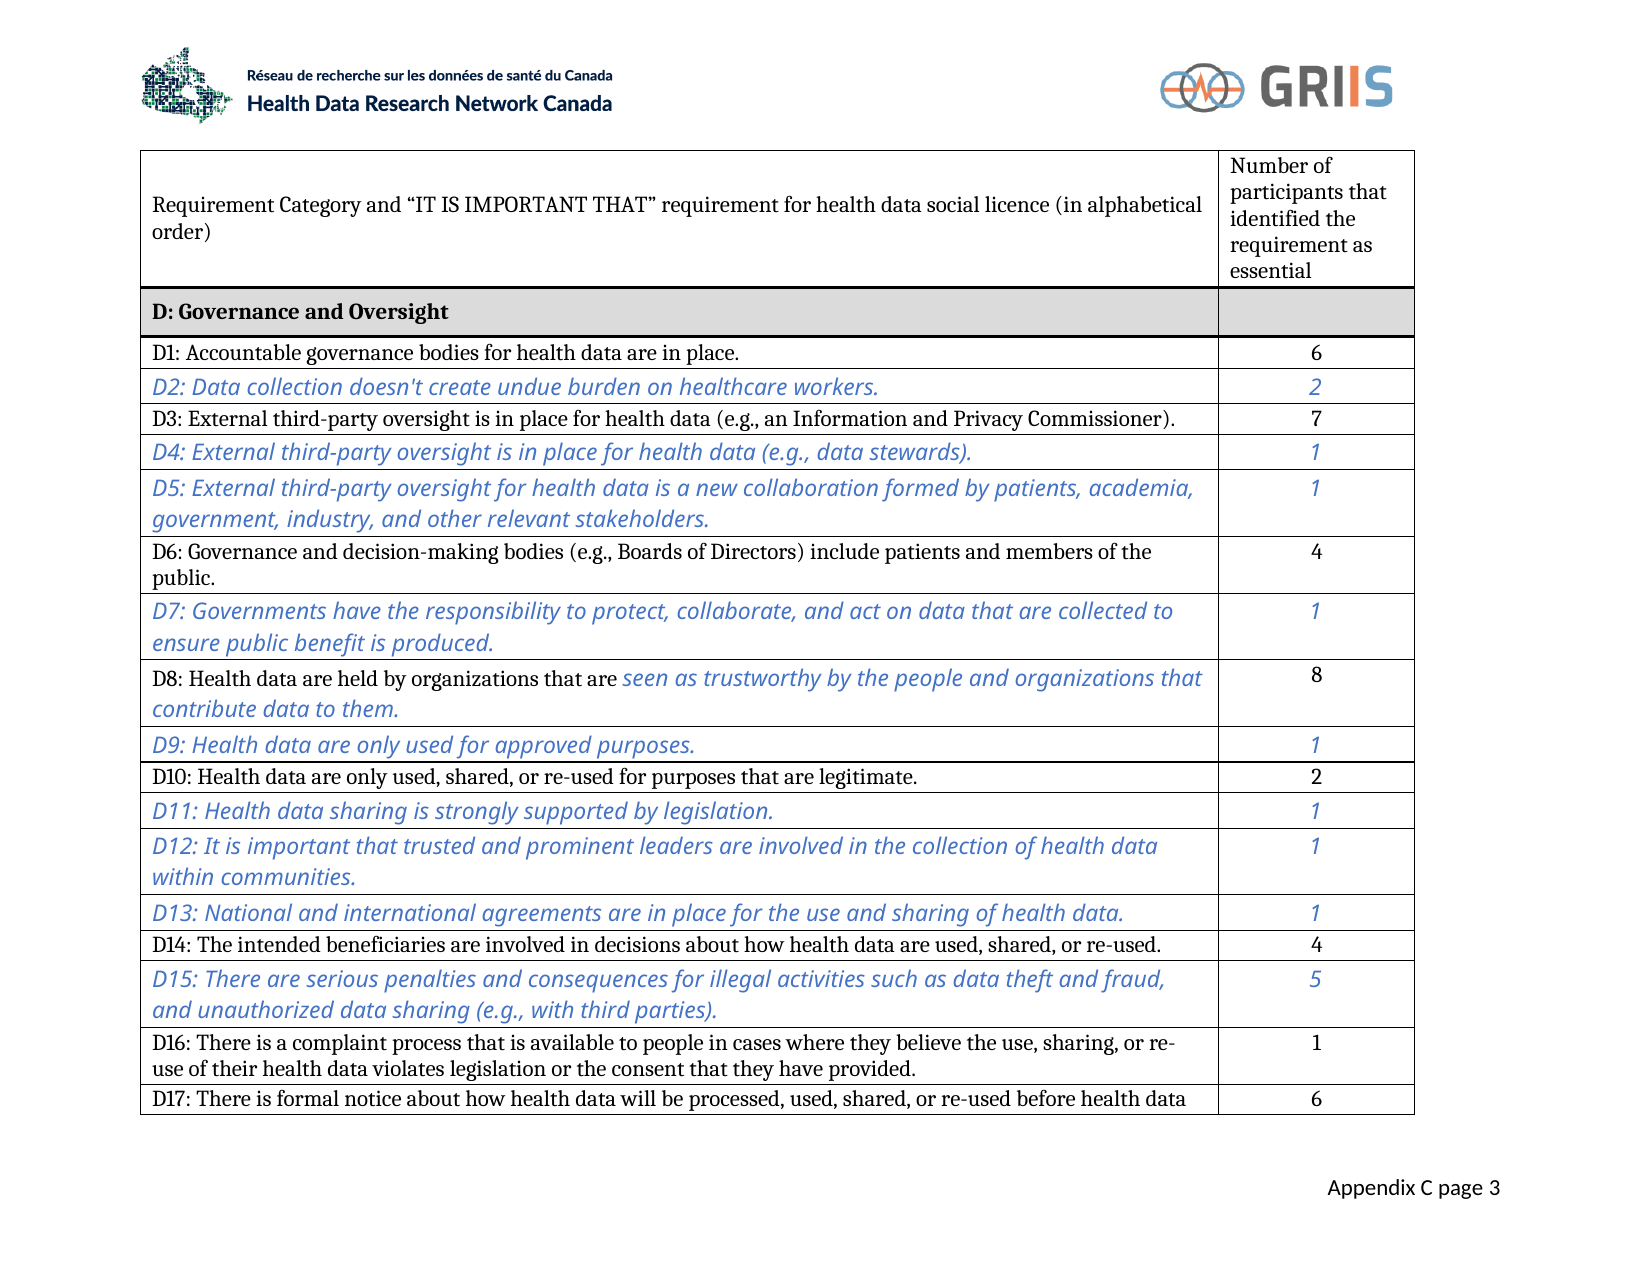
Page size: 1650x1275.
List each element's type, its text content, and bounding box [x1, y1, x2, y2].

table_header Number of participants that identified the requirement as essential [1219, 151, 1414, 286]
table_cell 1 [1219, 829, 1414, 894]
table_cell D6: Governance and decision-making bodies (e.g., Boards of Directors) include patients and members of the public. [141, 537, 1218, 593]
table_cell D10: Health data are only used, shared, or re-used for purposes that are legitimate. [141, 763, 1218, 792]
table_cell 7 [1219, 404, 1414, 434]
table_cell D: Governance and Oversight [141, 289, 1218, 335]
table_cell [1219, 289, 1414, 335]
picture [136, 38, 615, 123]
table_cell D17: There is formal notice about how health data will be processed, used, shared, or re-used before health data are collected. [141, 1085, 1218, 1114]
table_cell D13: National and international agreements are in place for the use and sharing of health data. [141, 895, 1218, 929]
picture [1158, 53, 1393, 117]
table_cell D16: There is a complaint process that is available to people in cases where they believe the use, sharing, or re-use of their health data violates legislation or the consent that they have provided. [141, 1028, 1218, 1083]
table_cell D8: Health data are held by organizations that are seen as trustworthy by the people and organizations that contribute data to them. [141, 660, 1218, 726]
table_cell 1 [1219, 594, 1414, 659]
table_cell 6 [1219, 338, 1414, 368]
table_cell D7: Governments have the responsibility to protect, collaborate, and act on data that are collected to ensure public benefit is produced. [141, 594, 1218, 659]
table_cell D14: The intended beneficiaries are involved in decisions about how health data are used, shared, or re-used. [141, 931, 1218, 960]
table_cell 2 [1219, 763, 1414, 792]
table_cell 1 [1219, 1028, 1414, 1083]
table_cell 4 [1219, 931, 1414, 960]
table_cell 1 [1219, 470, 1414, 536]
table_cell D2: Data collection doesn't create undue burden on healthcare workers. [141, 369, 1218, 403]
table_cell 1 [1219, 895, 1414, 929]
table_cell 2 [1219, 369, 1414, 403]
table_cell 1 [1219, 793, 1414, 827]
table_cell 6 [1219, 1085, 1414, 1114]
table_cell D11: Health data sharing is strongly supported by legislation. [141, 793, 1218, 827]
table_cell D3: External third-party oversight is in place for health data (e.g., an Information and Privacy Commissioner). [141, 404, 1218, 434]
table_cell D12: It is important that trusted and prominent leaders are involved in the collection of health data within communities. [141, 829, 1218, 894]
table_cell D15: There are serious penalties and consequences for illegal activities such as data theft and fraud, and unauthorized data sharing (e.g., with third parties). [141, 961, 1218, 1027]
table_cell D1: Accountable governance bodies for health data are in place. [141, 338, 1218, 368]
table_cell 5 [1219, 961, 1414, 1027]
table_cell D4: External third-party oversight is in place for health data (e.g., data stewards). [141, 435, 1218, 469]
table_cell 8 [1219, 660, 1414, 726]
table_cell 1 [1219, 435, 1414, 469]
table_cell D9: Health data are only used for approved purposes. [141, 727, 1218, 761]
table_cell 4 [1219, 537, 1414, 593]
table_cell 1 [1219, 727, 1414, 761]
table_header Requirement Category and “IT IS IMPORTANT THAT” requirement for health data social licence (in alphabetical order) [141, 151, 1218, 286]
table_cell D5: External third-party oversight for health data is a new collaboration formed by patients, academia, government, industry, and other relevant stakeholders. [141, 470, 1218, 536]
